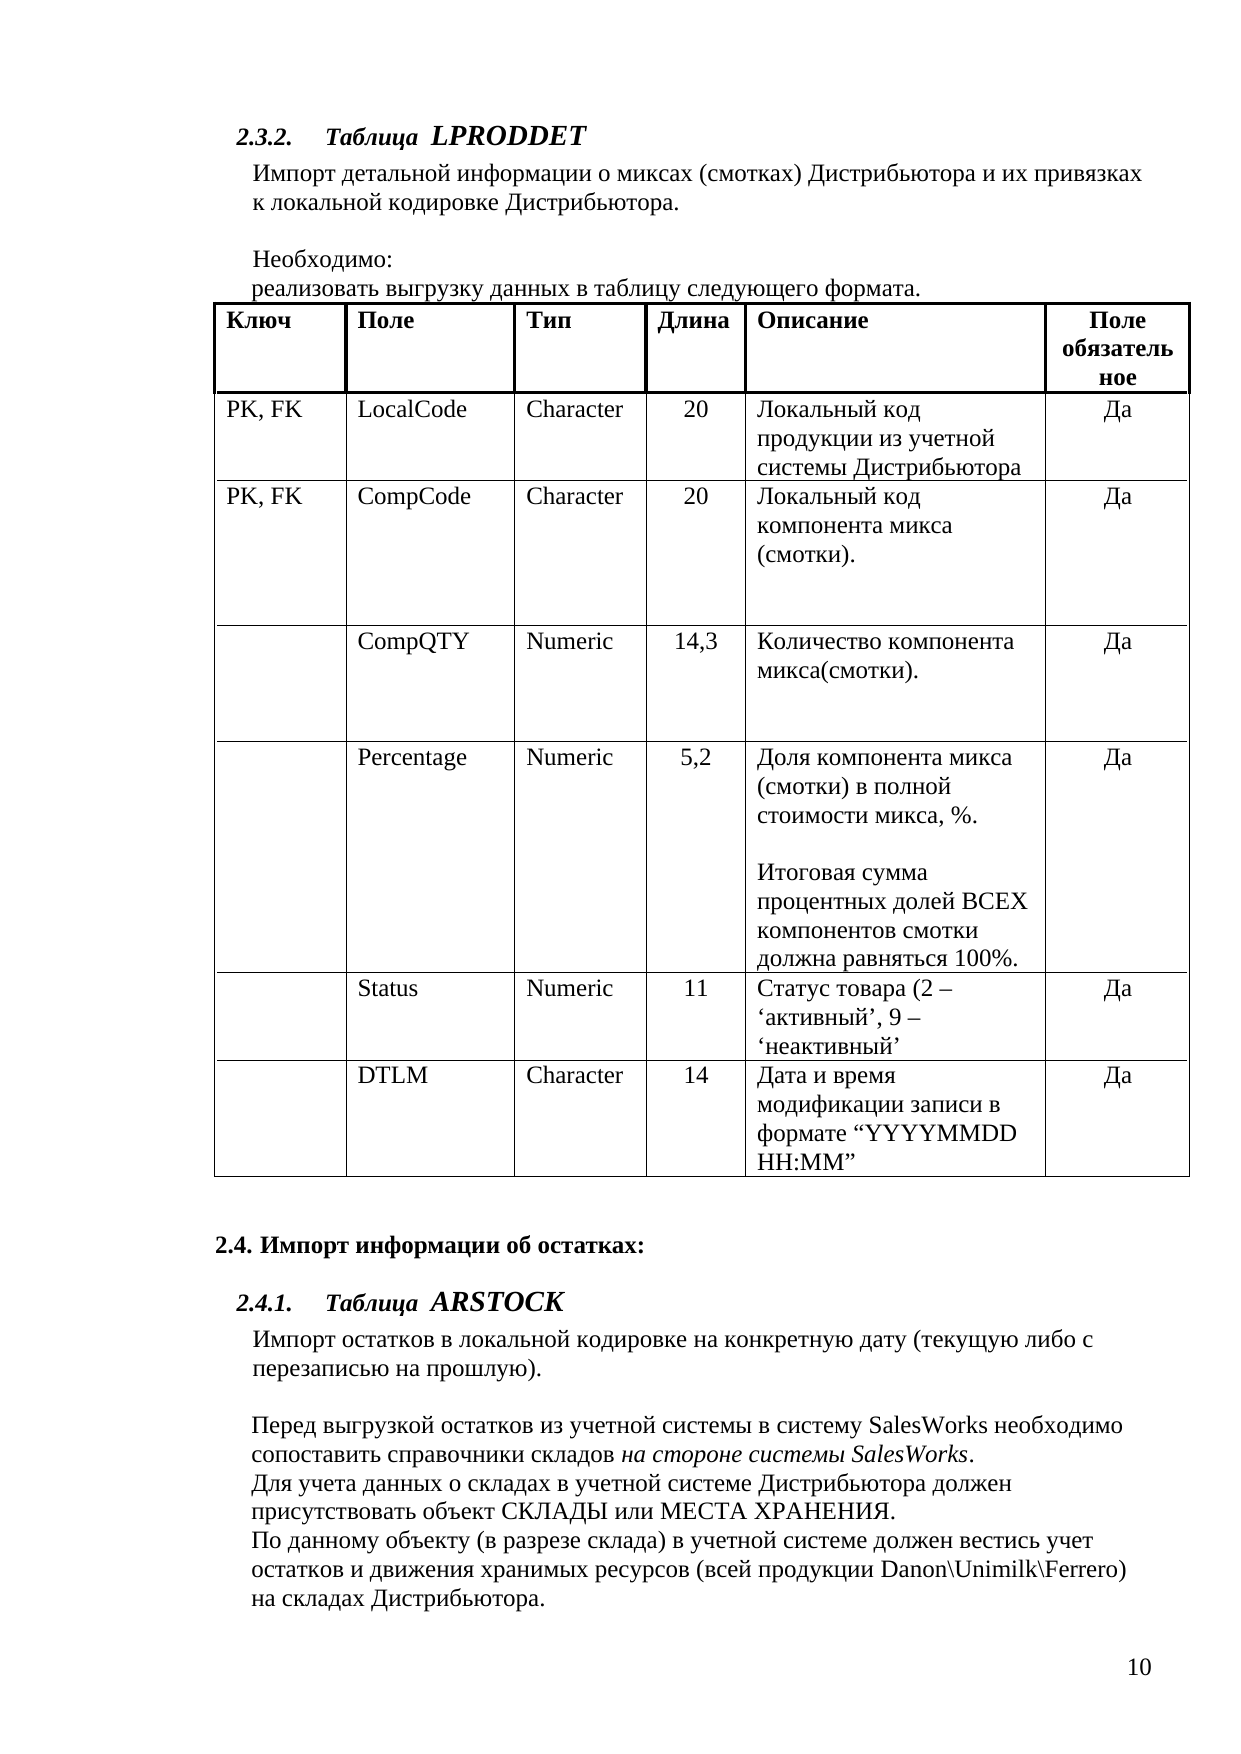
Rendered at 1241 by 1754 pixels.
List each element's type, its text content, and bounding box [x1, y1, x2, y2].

table_cell Numeric [515, 626, 646, 741]
table_header Поле обязательное [1047, 305, 1188, 391]
text Импорт детальной информации о миксах (смотках) Дистрибьютора и их привязках к локальной кодировке Дистрибьютора. [252, 158, 1152, 215]
table_cell Character [515, 481, 646, 625]
table_cell [215, 741, 346, 972]
table_cell Да [1046, 480, 1189, 625]
table_cell Да [1046, 741, 1189, 972]
text Импорт остатков в локальной кодировке на конкретную дату (текущую либо с перезаписью на прошлую). [252, 1324, 1152, 1381]
table_cell Доля компонента микса (смотки) в полной стоимости микса, %. Итоговая сумма процентных долей ВСЕХ компонентов смотки должна равняться 100%. [746, 742, 1045, 972]
table_cell Да [1046, 625, 1189, 741]
table_cell 5,2 [647, 742, 745, 972]
table_cell Percentage [347, 742, 514, 972]
table_cell 20 [647, 394, 745, 480]
table_cell [215, 1060, 346, 1176]
text Перед выгрузкой остатков из учетной системы в систему SalesWorks необходимо сопоставить справочники складов на стороне системы SalesWorks. [251, 1410, 1152, 1468]
table_cell 14 [647, 1061, 745, 1176]
table_cell Статус товара (2 – ‘активный’, 9 – ‘неактивный’ [746, 973, 1045, 1059]
table_header Длина [648, 305, 744, 391]
table_cell CompCode [347, 481, 514, 625]
table_cell [215, 972, 346, 1059]
table_cell PK, FK [215, 391, 346, 480]
text По данному объекту (в разрезе склада) в учетной системе должен вестись учет остатков и движения хранимых ресурсов (всей продукции Danon\Unimilk\Ferrero) на складах Дистрибьютора. [251, 1525, 1152, 1611]
table_cell DTLM [347, 1061, 514, 1176]
subtitle Таблица LPRODDET [236, 118, 1152, 152]
table_cell CompQTY [347, 626, 514, 741]
table_cell 20 [647, 481, 745, 625]
table_cell Локальный код компонента микса (смотки). [746, 481, 1045, 625]
table_cell Numeric [515, 742, 646, 972]
table_cell Да [1046, 1060, 1189, 1176]
text Для учета данных о складах в учетной системе Дистрибьютора должен присутствовать объект СКЛАДЫ или МЕСТА ХРАНЕНИЯ. [251, 1468, 1152, 1525]
table_cell 11 [647, 973, 745, 1059]
table_cell Локальный код продукции из учетной системы Дистрибьютора [746, 394, 1045, 480]
table_header Описание [747, 305, 1044, 391]
table_header Поле [348, 305, 513, 391]
table_cell Numeric [515, 973, 646, 1059]
table_header Ключ [216, 305, 344, 391]
text реализовать выгрузку данных в таблицу следующего формата. [251, 273, 1152, 302]
table_header Тип [516, 305, 644, 391]
subtitle Таблица ARSTOCK [236, 1284, 1152, 1318]
table_cell PK, FK [215, 480, 346, 625]
subtitle Импорт информации об остатках: [215, 1230, 1152, 1259]
table_cell Да [1046, 972, 1189, 1059]
table_cell Status [347, 973, 514, 1059]
table_cell Количество компонента микса(смотки). [746, 626, 1045, 741]
table_cell Дата и время модификации записи в формате “YYYYMMDD HH:MM” [746, 1061, 1045, 1176]
table_cell Character [515, 1061, 646, 1176]
text Необходимо: [177, 244, 1152, 273]
table_cell [215, 625, 346, 741]
table_cell LocalCode [347, 394, 514, 480]
table_cell Character [515, 394, 646, 480]
table_cell Да [1046, 391, 1189, 480]
table_cell 14,3 [647, 626, 745, 741]
